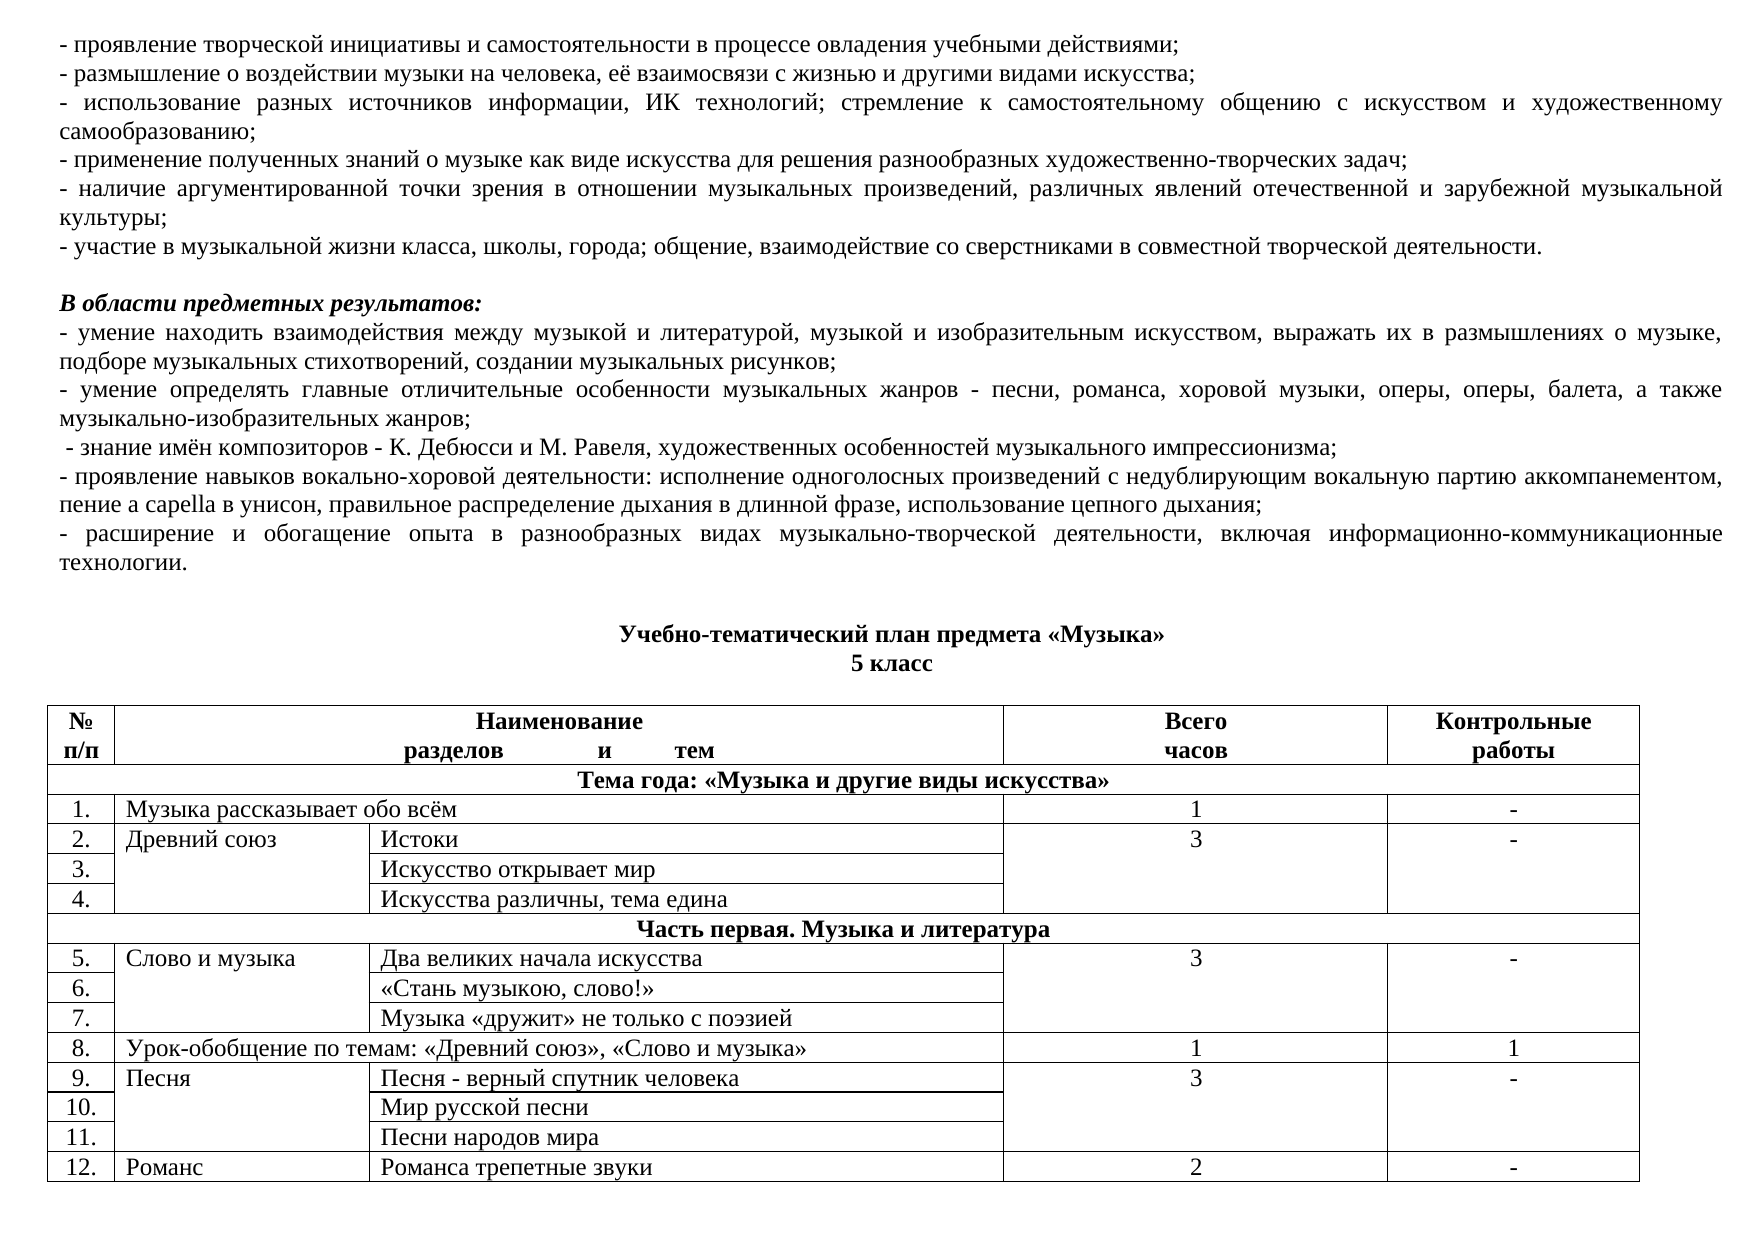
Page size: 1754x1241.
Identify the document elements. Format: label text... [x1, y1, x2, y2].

table_cell 3 [1004, 1063, 1387, 1151]
table_cell 10. [48, 1093, 114, 1121]
table_cell Музыка «дружит» не только с поэзией [370, 1003, 1003, 1032]
table_cell - [1388, 795, 1639, 823]
table_cell 3. [48, 854, 114, 883]
table_cell 2 [1004, 1152, 1387, 1181]
table_cell - [1388, 824, 1639, 913]
table_cell Мир русской песни [370, 1093, 1003, 1121]
table_cell 1 [1004, 1033, 1387, 1062]
table_cell 12. [48, 1152, 114, 1181]
table_cell 8. [48, 1033, 114, 1062]
table_cell Два великих начала искусства [370, 944, 1003, 972]
text - умение определять главные отличительные особенности музыкальных жанров - песни, романса, хоровой музыки, оперы, оперы, балета, а также музыкально-изобразительных жанров; [59, 374, 1724, 432]
text - использование разных источников информации, ИК технологий; стремление к самостоятельному общению с искусством и художественному самообразованию; [59, 87, 1724, 144]
text - знание имён композиторов - К. Дебюсси и М. Равеля, художественных особенностей музыкального импрессионизма; [59, 432, 1724, 461]
table_cell 1 [1004, 795, 1387, 823]
table_cell Часть первая. Музыка и литература [48, 914, 1639, 942]
text 5 класс [59, 648, 1724, 676]
text - применение полученных знаний о музыке как виде искусства для решения разнообразных художественно-творческих задач; [59, 144, 1724, 173]
table_header Контрольные работы [1388, 706, 1639, 764]
table_cell Истоки [370, 824, 1003, 853]
table_header Всего часов [1004, 706, 1387, 764]
text - проявление творческой инициативы и самостоятельности в процессе овладения учебными действиями; [59, 29, 1724, 58]
table_cell 3 [1004, 944, 1387, 1032]
table_cell 3 [1004, 824, 1387, 913]
text Учебно-тематический план предмета «Музыка» [59, 619, 1724, 648]
table_cell Искусства различны, тема едина [370, 884, 1003, 913]
table_cell Романса трепетные звуки [370, 1152, 1003, 1181]
table_cell Песни народов мира [370, 1122, 1003, 1151]
table_cell Песня [115, 1063, 369, 1151]
table_cell Слово и музыка [115, 944, 369, 1032]
table_header № п/п [48, 706, 114, 764]
text - участие в музыкальной жизни класса, школы, города; общение, взаимодействие со сверстниками в совместной творческой деятельности. [59, 231, 1724, 259]
table_cell - [1388, 1063, 1639, 1151]
table_cell 11. [48, 1122, 114, 1151]
text - расширение и обогащение опыта в разнообразных видах музыкально-творческой деятельности, включая информационно-коммуникационные технологии. [59, 518, 1724, 576]
text - размышление о воздействии музыки на человека, её взаимосвязи с жизнью и другими видами искусства; [59, 58, 1724, 87]
table_header Наименование разделов и тем [115, 706, 1003, 764]
table_cell 2. [48, 824, 114, 853]
text - наличие аргументированной точки зрения в отношении музыкальных произведений, различных явлений отечественной и зарубежной музыкальной культуры; [59, 173, 1724, 231]
table_cell - [1388, 1152, 1639, 1181]
text В области предметных результатов: [59, 288, 1724, 317]
table_cell 1. [48, 795, 114, 823]
table_cell Романс [115, 1152, 369, 1181]
table_cell 5. [48, 944, 114, 972]
table_cell 6. [48, 973, 114, 1002]
table_cell Древний союз [115, 824, 369, 913]
text - проявление навыков вокально-хоровой деятельности: исполнение одноголосных произведений с недублирующим вокальную партию аккомпанементом, пение a capella в унисон, правильное распределение дыхания в длинной фразе, использование цепного дыхания; [59, 461, 1724, 518]
table_cell - [1388, 944, 1639, 1032]
table_cell Тема года: «Музыка и другие виды искусства» [48, 765, 1639, 793]
text - умение находить взаимодействия между музыкой и литературой, музыкой и изобразительным искусством, выражать их в размышлениях о музыке, подборе музыкальных стихотворений, создании музыкальных рисунков; [59, 317, 1724, 374]
table_cell 9. [48, 1063, 114, 1091]
table_cell Музыка рассказывает обо всём [115, 795, 1003, 823]
table_cell Искусство открывает мир [370, 854, 1003, 883]
table_cell Песня - верный спутник человека [370, 1063, 1003, 1091]
table_cell 4. [48, 884, 114, 913]
table_cell «Стань музыкою, слово!» [370, 973, 1003, 1002]
table_cell 7. [48, 1003, 114, 1032]
table_cell 1 [1388, 1033, 1639, 1062]
table_cell Урок-обобщение по темам: «Древний союз», «Слово и музыка» [115, 1033, 1003, 1062]
